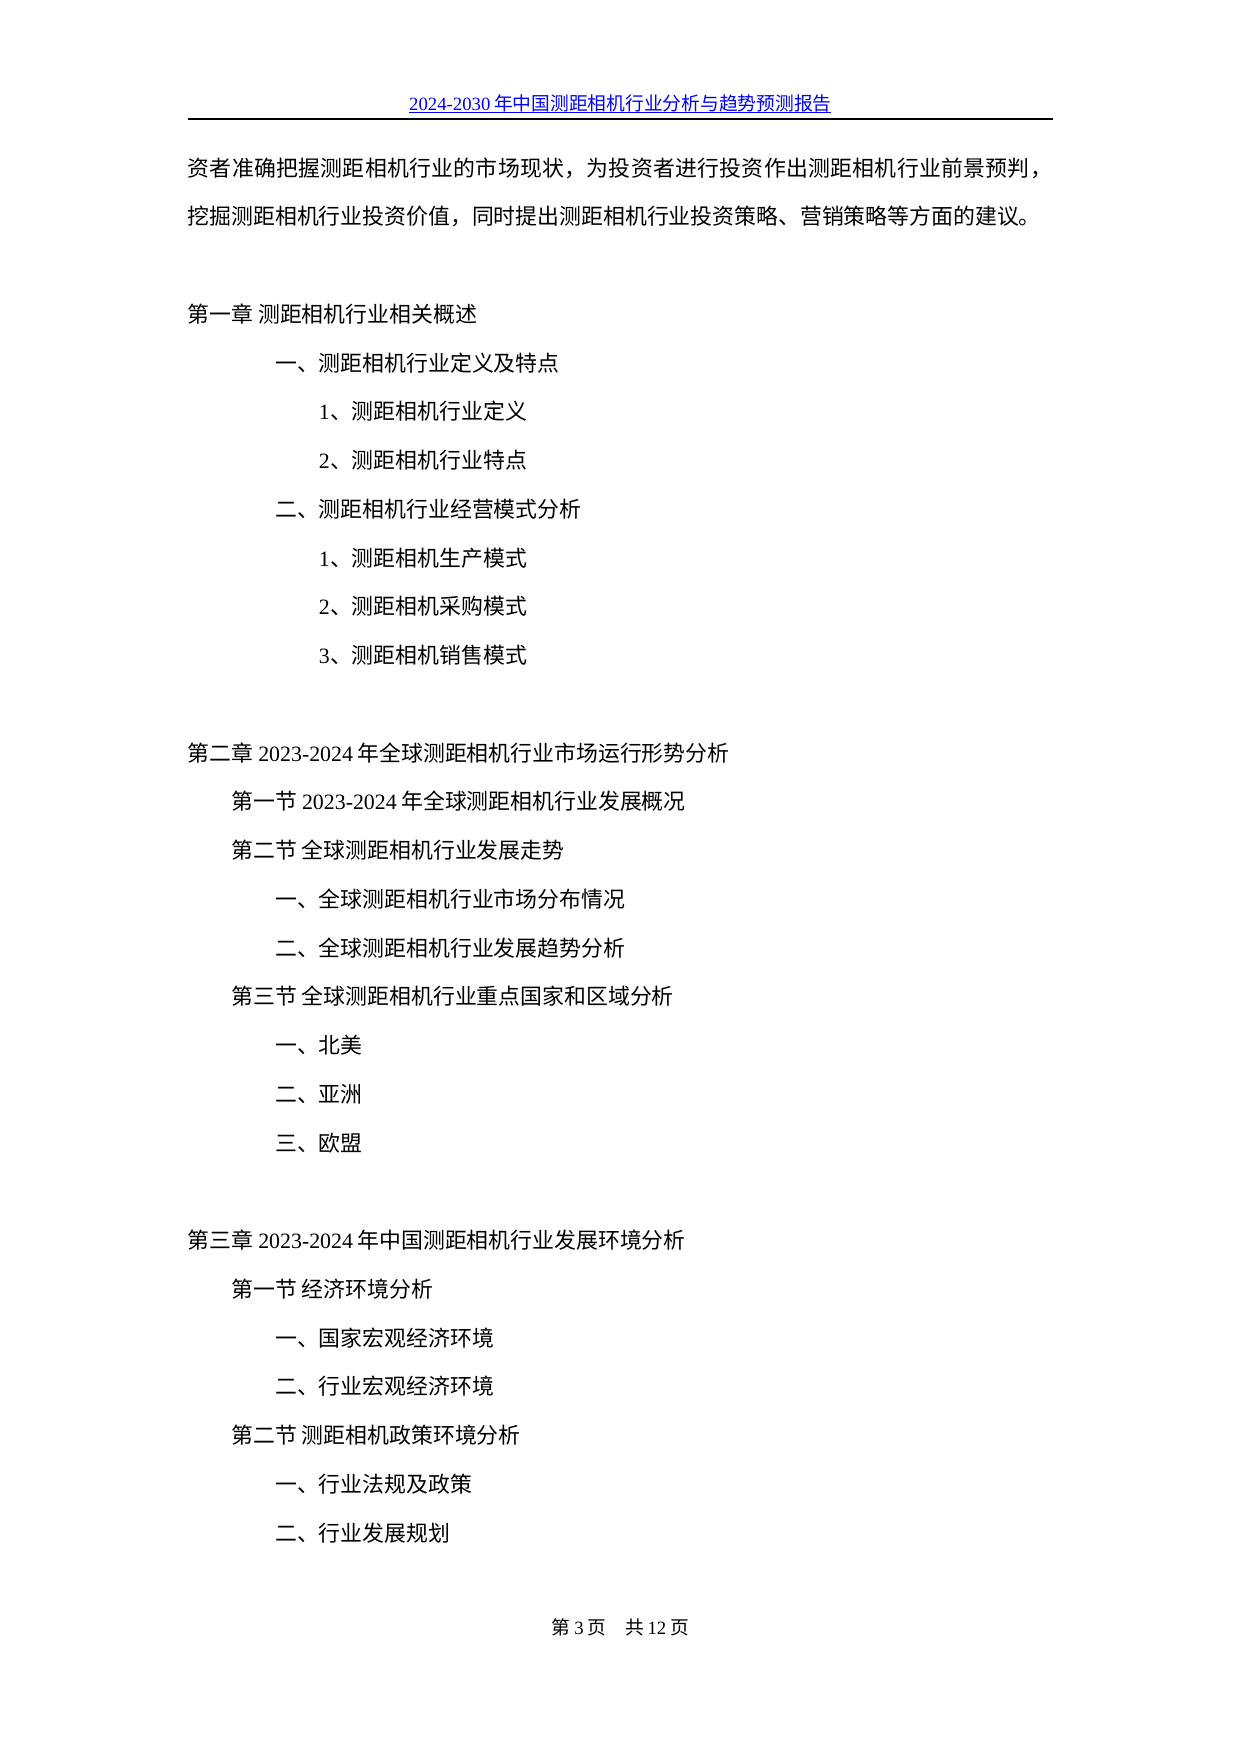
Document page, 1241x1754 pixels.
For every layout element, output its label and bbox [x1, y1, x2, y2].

text [187, 150, 1053, 1548]
